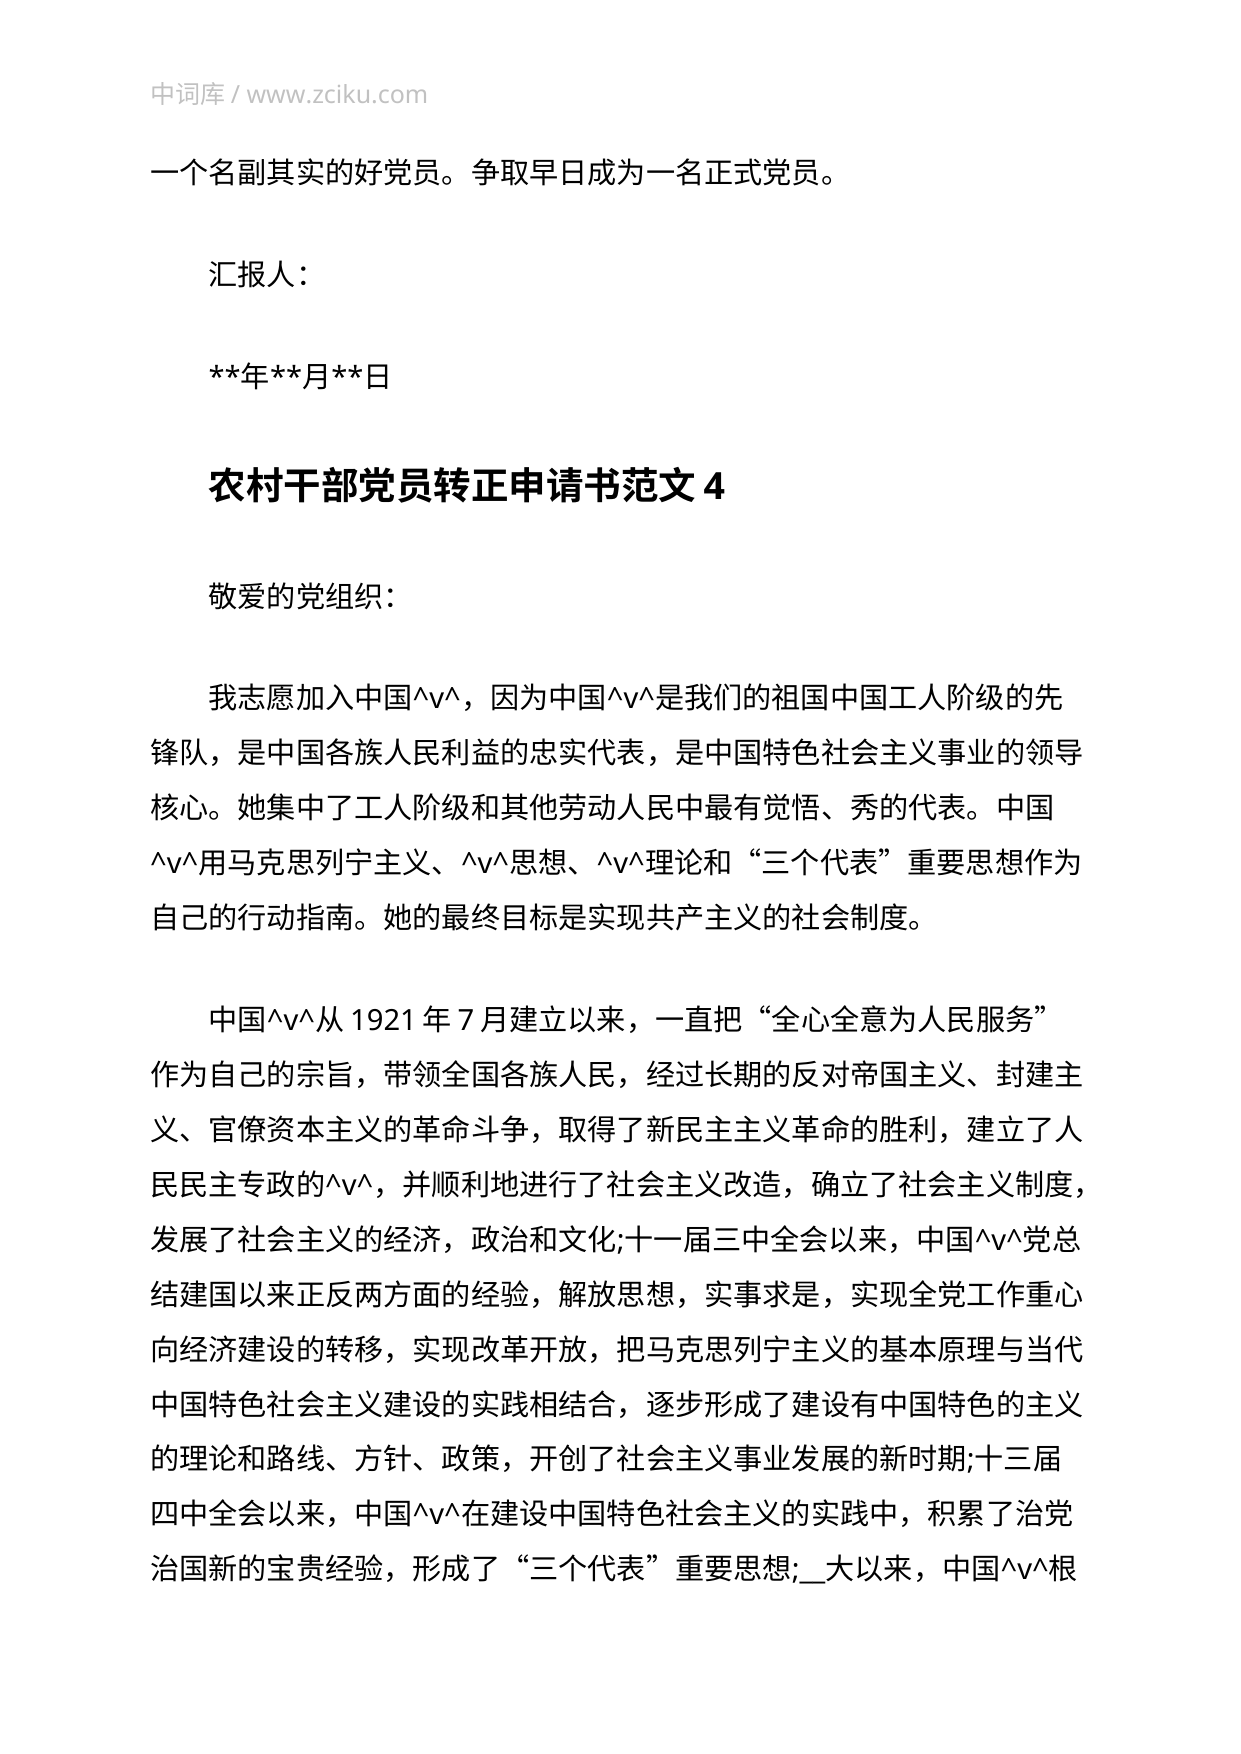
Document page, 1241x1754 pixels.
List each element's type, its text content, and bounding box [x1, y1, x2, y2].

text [150, 996, 1090, 1588]
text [150, 150, 1090, 192]
text 敬爱的党组织： [150, 573, 1090, 615]
text **年**月**日 [150, 353, 1090, 396]
text 农村干部党员转正申请书范文4 [150, 456, 1090, 510]
text 汇报人： [150, 252, 1090, 294]
text 我志愿加入中国^v^，因为中国^v^是我们的祖国中国工人阶级的先锋队，是中国各族人民利益的忠实代表，是中国特色社会主义事业的领导核心。她集中了工人阶级和其他劳动人民中最有觉悟、秀的代表。中国^v^用马克思列宁主义、^v^思想、^v^理论和“三个代表”重要思想作为自己的行动指南。她的最终目标是实现共产主义的社会制度。 [150, 675, 1090, 937]
